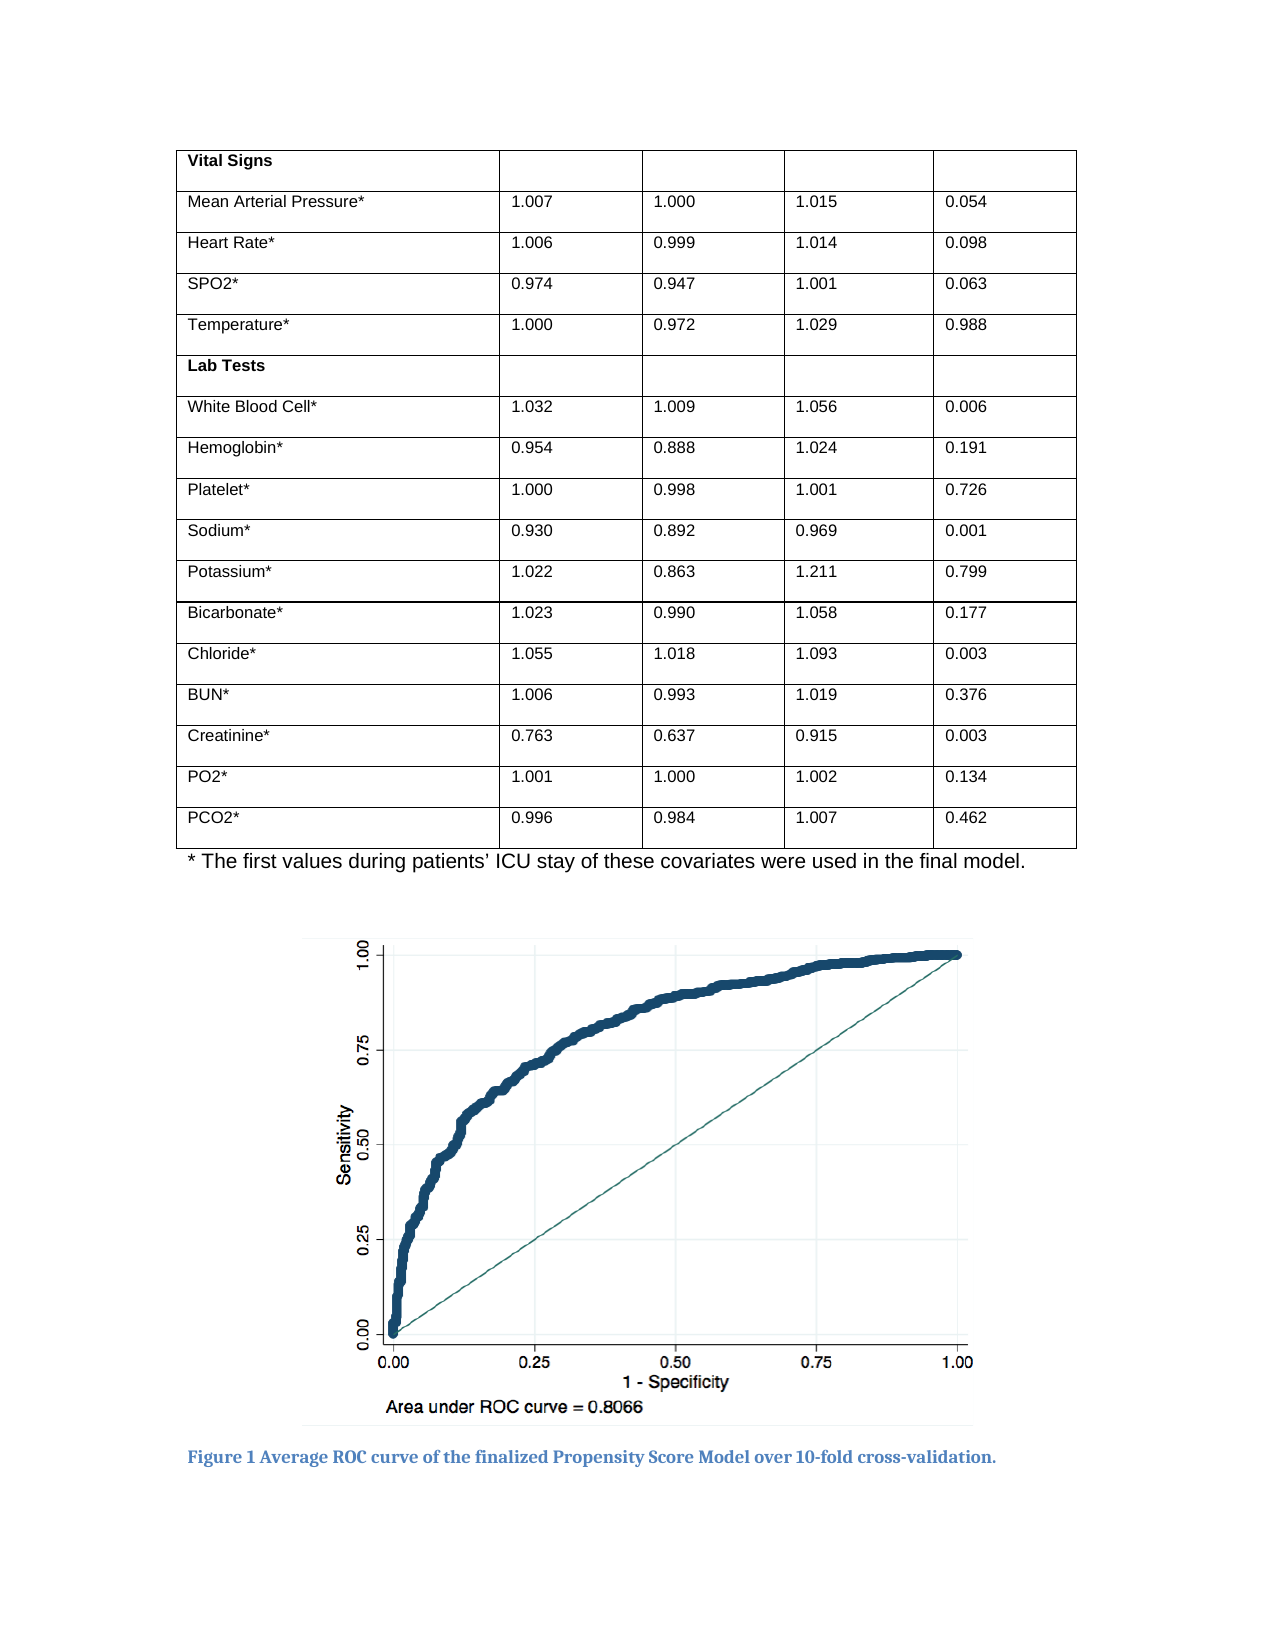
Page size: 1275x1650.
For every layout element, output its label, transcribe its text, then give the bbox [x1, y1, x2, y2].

table_cell SPO2* [177, 274, 499, 314]
table_cell [785, 356, 933, 396]
table_cell Heart Rate* [177, 233, 499, 273]
table_cell 1.001 [785, 274, 933, 314]
table_cell 0.930 [500, 520, 642, 560]
table_cell 0.993 [643, 685, 784, 724]
table_cell Creatinine* [177, 726, 499, 766]
table_cell 1.029 [785, 315, 933, 355]
table_cell [934, 356, 1076, 396]
table_cell PCO2* [177, 808, 499, 848]
table_cell 1.032 [500, 397, 642, 437]
table_cell 0.726 [934, 479, 1076, 519]
table_cell 0.098 [934, 233, 1076, 273]
table_cell 0.954 [500, 438, 642, 478]
table_cell 0.990 [643, 603, 784, 642]
table_cell 1.007 [785, 808, 933, 848]
table_cell 1.055 [500, 644, 642, 683]
table_cell 1.001 [500, 767, 642, 807]
text * The first values during patients’ ICU stay of these covariates were used in the final model. [187, 849, 1087, 873]
table_cell 0.376 [934, 685, 1076, 724]
table_cell 0.892 [643, 520, 784, 560]
table_cell 0.191 [934, 438, 1076, 478]
table_cell 1.015 [785, 192, 933, 232]
picture [302, 938, 974, 1426]
table_cell 1.009 [643, 397, 784, 437]
table_cell Bicarbonate* [177, 603, 499, 642]
table_cell 0.988 [934, 315, 1076, 355]
table_cell White Blood Cell* [177, 397, 499, 437]
table_cell 1.014 [785, 233, 933, 273]
table_cell 0.999 [643, 233, 784, 273]
table_cell Chloride* [177, 644, 499, 683]
table_cell 1.000 [643, 192, 784, 232]
table_cell 0.054 [934, 192, 1076, 232]
table_cell 1.007 [500, 192, 642, 232]
table_cell 1.023 [500, 603, 642, 642]
table_cell 1.093 [785, 644, 933, 683]
table_cell Hemoglobin* [177, 438, 499, 478]
table_cell PO2* [177, 767, 499, 807]
table_cell Sodium* [177, 520, 499, 560]
table_cell Vital Signs [177, 151, 499, 191]
table_cell 0.799 [934, 561, 1076, 601]
table_cell 1.001 [785, 479, 933, 519]
table_cell 1.211 [785, 561, 933, 601]
table_cell 0.863 [643, 561, 784, 601]
table_cell 0.006 [934, 397, 1076, 437]
table_cell 0.947 [643, 274, 784, 314]
table_cell 0.763 [500, 726, 642, 766]
table_cell Mean Arterial Pressure* [177, 192, 499, 232]
table_cell 0.972 [643, 315, 784, 355]
table_cell 0.969 [785, 520, 933, 560]
table_cell 0.984 [643, 808, 784, 848]
table_cell 1.022 [500, 561, 642, 601]
table_cell 1.002 [785, 767, 933, 807]
table_cell 1.006 [500, 685, 642, 724]
table_cell 0.462 [934, 808, 1076, 848]
table_cell 0.063 [934, 274, 1076, 314]
table_cell 1.000 [500, 479, 642, 519]
table_cell [643, 356, 784, 396]
table_cell 0.637 [643, 726, 784, 766]
table_cell BUN* [177, 685, 499, 724]
table_cell [500, 151, 642, 191]
text Figure 1 Average ROC curve of the finalized Propensity Score Model over 10-fold cross-validation. [187, 1447, 1087, 1468]
table_cell Potassium* [177, 561, 499, 601]
table_cell 0.888 [643, 438, 784, 478]
table_cell 1.006 [500, 233, 642, 273]
table_cell [500, 356, 642, 396]
table_cell 0.134 [934, 767, 1076, 807]
table_cell 1.019 [785, 685, 933, 724]
table_cell 0.998 [643, 479, 784, 519]
table_cell 1.000 [643, 767, 784, 807]
table_cell 1.056 [785, 397, 933, 437]
table_cell 0.003 [934, 644, 1076, 683]
table_cell 1.018 [643, 644, 784, 683]
table_cell Lab Tests [177, 356, 499, 396]
table_cell 1.000 [500, 315, 642, 355]
table_cell 0.974 [500, 274, 642, 314]
table_cell 0.915 [785, 726, 933, 766]
table_cell 0.177 [934, 603, 1076, 642]
table_cell 1.024 [785, 438, 933, 478]
table_cell 1.058 [785, 603, 933, 642]
table_cell 0.001 [934, 520, 1076, 560]
table_cell [643, 151, 784, 191]
table_cell [785, 151, 933, 191]
table_cell Temperature* [177, 315, 499, 355]
table_cell Platelet* [177, 479, 499, 519]
table_cell 0.996 [500, 808, 642, 848]
table_cell 0.003 [934, 726, 1076, 766]
table_cell [934, 151, 1076, 191]
